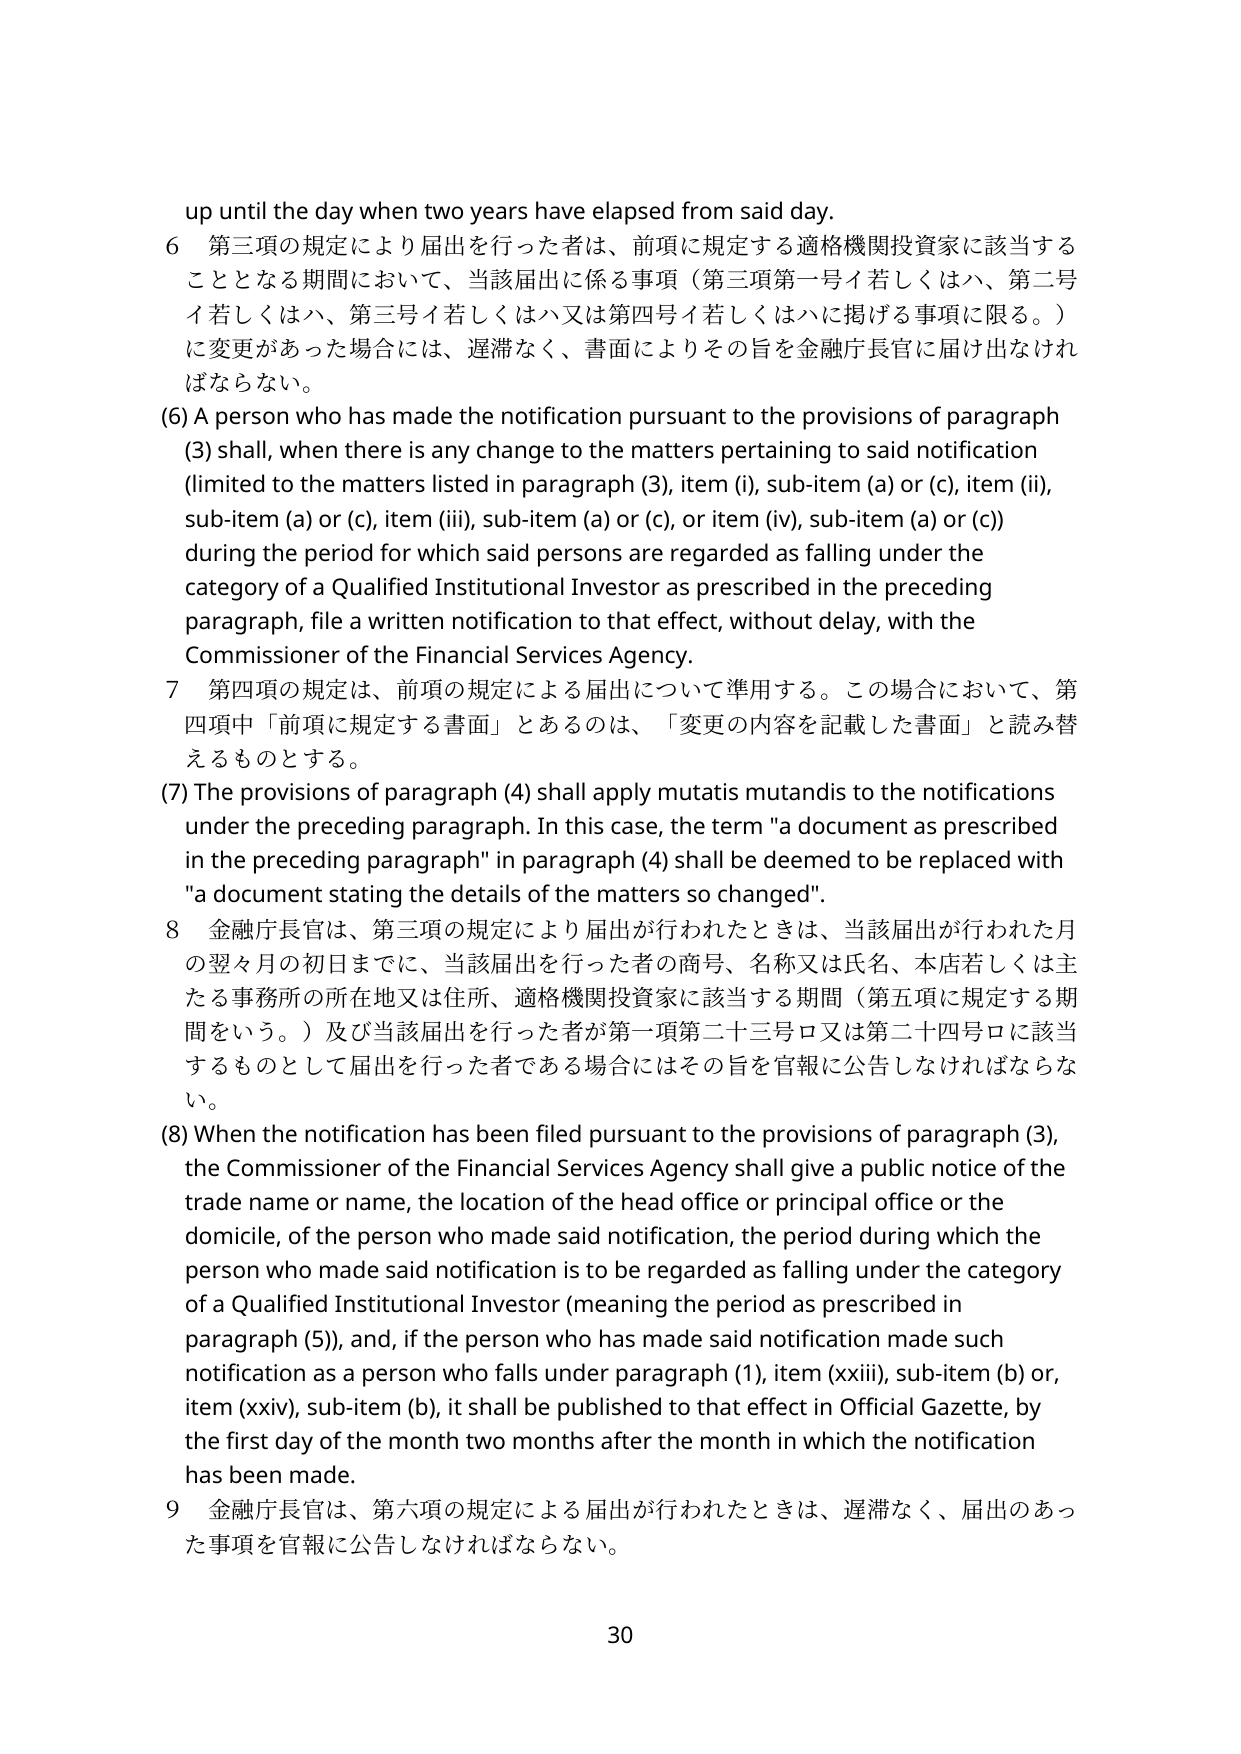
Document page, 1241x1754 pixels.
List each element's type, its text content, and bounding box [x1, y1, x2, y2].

text (6) A person who has made the notification pursuant to the provisions of paragraph (3) shall, when there is any change to the matters pertaining to said notification (limited to the matters listed in paragraph (3), item (i), sub-item (a) or (c), item (ii), sub-item (a) or (c), item (iii), sub-item (a) or (c), or item (iv), sub-item (a) or (c)) during the period for which said persons are regarded as falling under the category of a Qualified Institutional Investor as prescribed in the preceding paragraph, file a written notification to that effect, without delay, with the Commissioner of the Financial Services Agency. [161, 399, 1079, 672]
text (8) When the notification has been filed pursuant to the provisions of paragraph (3), the Commissioner of the Financial Services Agency shall give a public notice of the trade name or name, the location of the head office or principal office or the domicile, of the person who made said notification, the period during which the person who made said notification is to be regarded as falling under the category of a Qualified Institutional Investor (meaning the period as prescribed in paragraph (5)), and, if the person who has made said notification made such notification as a person who falls under paragraph (1), item (xxiii), sub-item (b) or, item (xxiv), sub-item (b), it shall be published to that effect in Official Gazette, by the first day of the month two months after the month in which the notification has been made. [161, 1116, 1079, 1492]
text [161, 194, 1079, 228]
text (7) The provisions of paragraph (4) shall apply mutatis mutandis to the notifications under the preceding paragraph. In this case, the term "a document as prescribed in the preceding paragraph" in paragraph (4) shall be deemed to be replaced with "a document stating the details of the matters so changed". [161, 774, 1079, 911]
text ８ 金融庁長官は、第三項の規定により届出が行われたときは、当該届出が行われた月の翌々月の初日までに、当該届出を行った者の商号、名称又は氏名、本店若しくは主たる事務所の所在地又は住所、適格機関投資家に該当する期間（第五項に規定する期間をいう。）及び当該届出を行った者が第一項第二十三号ロ又は第二十四号ロに該当するものとして届出を行った者である場合にはその旨を官報に公告しなければならない。 [161, 911, 1079, 1116]
text ９ 金融庁長官は、第六項の規定による届出が行われたときは、遅滞なく、届出のあった事項を官報に公告しなければならない。 [161, 1492, 1079, 1560]
text ７ 第四項の規定は、前項の規定による届出について準用する。この場合において、第四項中「前項に規定する書面」とあるのは、「変更の内容を記載した書面」と読み替えるものとする。 [161, 672, 1079, 774]
text ６ 第三項の規定により届出を行った者は、前項に規定する適格機関投資家に該当することとなる期間において、当該届出に係る事項（第三項第一号イ若しくはハ、第二号イ若しくはハ、第三号イ若しくはハ又は第四号イ若しくはハに掲げる事項に限る。）に変更があった場合には、遅滞なく、書面によりその旨を金融庁長官に届け出なければならない。 [161, 228, 1079, 399]
